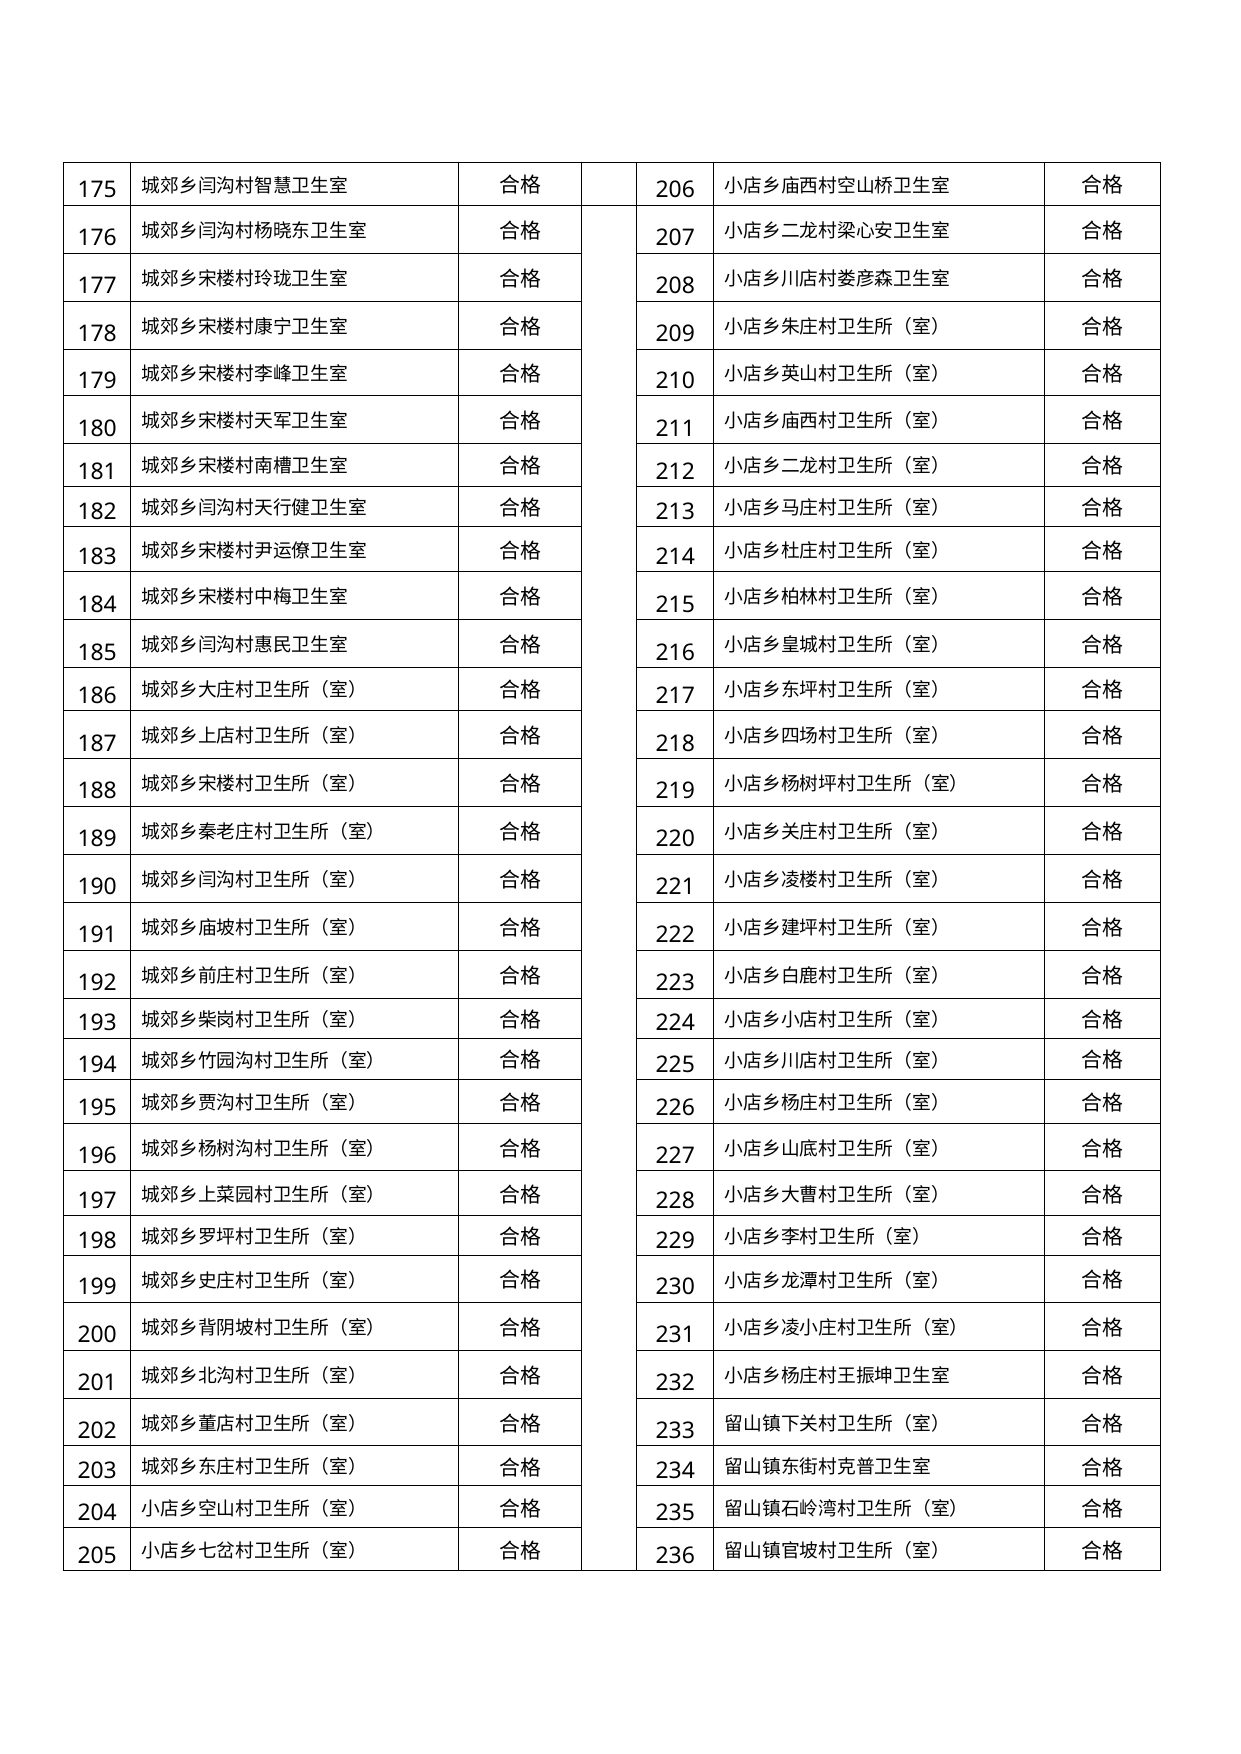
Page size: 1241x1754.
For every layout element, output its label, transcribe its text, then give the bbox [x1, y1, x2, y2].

table_cell 合格 [459, 668, 581, 710]
table_cell 221 [637, 855, 713, 902]
table_cell 合格 [1045, 487, 1160, 526]
table_cell 234 [637, 1446, 713, 1485]
table_cell 233 [637, 1399, 713, 1445]
table_cell 207 [637, 206, 713, 253]
table_cell 合格 [459, 444, 581, 486]
table_cell 合格 [1045, 1351, 1160, 1397]
table_cell 217 [637, 668, 713, 710]
table_cell 181 [64, 444, 130, 486]
table_cell 小店乡空山村卫生所（室） [131, 1486, 458, 1527]
table_cell 合格 [459, 1486, 581, 1527]
table_cell 188 [64, 759, 130, 806]
table_cell 196 [64, 1124, 130, 1170]
table_cell 合格 [459, 903, 581, 949]
table_cell 202 [64, 1399, 130, 1445]
table_cell 236 [637, 1528, 713, 1570]
table_cell 城郊乡闫沟村天行健卫生室 [131, 487, 458, 526]
table_cell 187 [64, 711, 130, 758]
table_cell [582, 206, 636, 1570]
table_cell 193 [64, 999, 130, 1037]
table_cell 城郊乡罗坪村卫生所（室） [131, 1216, 458, 1255]
table_cell 232 [637, 1351, 713, 1397]
table_cell 合格 [459, 1351, 581, 1397]
table_cell 小店乡杨树坪村卫生所（室） [714, 759, 1044, 806]
table_cell 小店乡白鹿村卫生所（室） [714, 951, 1044, 997]
table_cell 合格 [459, 951, 581, 997]
table_cell 195 [64, 1080, 130, 1122]
table_cell 186 [64, 668, 130, 710]
table_cell 小店乡龙潭村卫生所（室） [714, 1256, 1044, 1302]
table_cell 180 [64, 396, 130, 443]
table_cell 合格 [459, 572, 581, 619]
table_cell 194 [64, 1039, 130, 1079]
table_cell 合格 [1045, 206, 1160, 253]
table_cell 城郊乡竹园沟村卫生所（室） [131, 1039, 458, 1079]
table_cell 228 [637, 1171, 713, 1215]
table_cell 小店乡凌小庄村卫生所（室） [714, 1303, 1044, 1349]
table_cell 小店乡马庄村卫生所（室） [714, 487, 1044, 526]
table_cell 合格 [459, 1303, 581, 1349]
table_cell 合格 [459, 206, 581, 253]
table_cell 175 [64, 163, 130, 205]
table_cell 城郊乡北沟村卫生所（室） [131, 1351, 458, 1397]
table_cell 213 [637, 487, 713, 526]
table_cell 城郊乡宋楼村李峰卫生室 [131, 350, 458, 395]
table_cell 212 [637, 444, 713, 486]
table_cell 城郊乡史庄村卫生所（室） [131, 1256, 458, 1302]
table_cell 208 [637, 254, 713, 301]
table_cell 224 [637, 999, 713, 1037]
table_cell 城郊乡东庄村卫生所（室） [131, 1446, 458, 1485]
table_cell 合格 [1045, 572, 1160, 619]
table_cell 城郊乡贾沟村卫生所（室） [131, 1080, 458, 1122]
table_cell 合格 [459, 855, 581, 902]
table_cell 214 [637, 527, 713, 571]
table_cell 合格 [459, 527, 581, 571]
table_cell 178 [64, 302, 130, 348]
table_cell 合格 [1045, 620, 1160, 667]
table_cell 合格 [1045, 1256, 1160, 1302]
table_cell 合格 [459, 302, 581, 348]
table_cell 小店乡皇城村卫生所（室） [714, 620, 1044, 667]
table_cell 177 [64, 254, 130, 301]
table_cell 合格 [1045, 350, 1160, 395]
table_cell 小店乡李村卫生所（室） [714, 1216, 1044, 1255]
table_cell 小店乡柏林村卫生所（室） [714, 572, 1044, 619]
table_cell 229 [637, 1216, 713, 1255]
table_cell 230 [637, 1256, 713, 1302]
table_cell 小店乡关庄村卫生所（室） [714, 807, 1044, 854]
table_cell 小店乡七岔村卫生所（室） [131, 1528, 458, 1570]
table_cell 合格 [459, 350, 581, 395]
table_cell 216 [637, 620, 713, 667]
table_cell 合格 [1045, 396, 1160, 443]
table_cell 220 [637, 807, 713, 854]
table_cell 城郊乡上店村卫生所（室） [131, 711, 458, 758]
table_cell 城郊乡宋楼村尹运僚卫生室 [131, 527, 458, 571]
table_cell 小店乡山底村卫生所（室） [714, 1124, 1044, 1170]
table_cell 205 [64, 1528, 130, 1570]
table_cell 合格 [1045, 1216, 1160, 1255]
table_cell 227 [637, 1124, 713, 1170]
table_cell 小店乡凌楼村卫生所（室） [714, 855, 1044, 902]
table_cell 城郊乡闫沟村杨晓东卫生室 [131, 206, 458, 253]
table_cell 合格 [459, 1124, 581, 1170]
table_cell 小店乡庙西村空山桥卫生室 [714, 163, 1044, 205]
table_cell 合格 [459, 1039, 581, 1079]
table_cell 合格 [1045, 807, 1160, 854]
table_cell 合格 [459, 1446, 581, 1485]
table_cell 合格 [459, 711, 581, 758]
table_cell 合格 [459, 1080, 581, 1122]
table_cell 204 [64, 1486, 130, 1527]
table_cell 合格 [1045, 1171, 1160, 1215]
table_cell 小店乡庙西村卫生所（室） [714, 396, 1044, 443]
table_cell 城郊乡秦老庄村卫生所（室） [131, 807, 458, 854]
table_cell 226 [637, 1080, 713, 1122]
table_cell 合格 [1045, 1399, 1160, 1445]
table_cell 182 [64, 487, 130, 526]
table_cell 合格 [1045, 711, 1160, 758]
table_cell 合格 [459, 999, 581, 1037]
table_cell 合格 [459, 807, 581, 854]
table_cell 合格 [459, 163, 581, 205]
table_cell 200 [64, 1303, 130, 1349]
table_cell 合格 [1045, 1124, 1160, 1170]
table_cell 合格 [1045, 759, 1160, 806]
table_cell 合格 [1045, 1080, 1160, 1122]
table_cell 小店乡朱庄村卫生所（室） [714, 302, 1044, 348]
table_cell 城郊乡上菜园村卫生所（室） [131, 1171, 458, 1215]
table_cell 合格 [1045, 999, 1160, 1037]
table_cell 合格 [459, 1528, 581, 1570]
table_cell 176 [64, 206, 130, 253]
table_cell 210 [637, 350, 713, 395]
table_cell 231 [637, 1303, 713, 1349]
table_cell 城郊乡宋楼村天军卫生室 [131, 396, 458, 443]
table_cell 城郊乡前庄村卫生所（室） [131, 951, 458, 997]
table_cell 合格 [459, 1171, 581, 1215]
table_cell 合格 [1045, 1446, 1160, 1485]
table_cell 192 [64, 951, 130, 997]
table_cell 合格 [1045, 254, 1160, 301]
table_cell 184 [64, 572, 130, 619]
table_cell 城郊乡宋楼村康宁卫生室 [131, 302, 458, 348]
table_cell 222 [637, 903, 713, 949]
table_cell 合格 [459, 759, 581, 806]
table_cell 小店乡大曹村卫生所（室） [714, 1171, 1044, 1215]
table_cell 合格 [1045, 527, 1160, 571]
table_cell 206 [637, 163, 713, 205]
table_cell 城郊乡大庄村卫生所（室） [131, 668, 458, 710]
table_cell 223 [637, 951, 713, 997]
table_cell 合格 [459, 487, 581, 526]
table_cell 合格 [1045, 1039, 1160, 1079]
table_cell 小店乡川店村卫生所（室） [714, 1039, 1044, 1079]
table_cell 小店乡杨庄村王振坤卫生室 [714, 1351, 1044, 1397]
table_cell 城郊乡宋楼村南槽卫生室 [131, 444, 458, 486]
table_cell 合格 [1045, 1486, 1160, 1527]
table_cell 城郊乡柴岗村卫生所（室） [131, 999, 458, 1037]
table_cell 合格 [459, 1216, 581, 1255]
table_cell 城郊乡闫沟村卫生所（室） [131, 855, 458, 902]
table_cell 合格 [1045, 444, 1160, 486]
table_cell 225 [637, 1039, 713, 1079]
table_cell 小店乡二龙村梁心安卫生室 [714, 206, 1044, 253]
table_cell 合格 [1045, 855, 1160, 902]
table_cell 城郊乡杨树沟村卫生所（室） [131, 1124, 458, 1170]
table_cell 城郊乡宋楼村中梅卫生室 [131, 572, 458, 619]
table_cell 合格 [1045, 302, 1160, 348]
table_cell 合格 [1045, 1528, 1160, 1570]
table_cell 209 [637, 302, 713, 348]
table_cell 235 [637, 1486, 713, 1527]
table_cell 197 [64, 1171, 130, 1215]
table_cell 合格 [459, 1399, 581, 1445]
table_cell 189 [64, 807, 130, 854]
table_cell 219 [637, 759, 713, 806]
table_cell 191 [64, 903, 130, 949]
table_cell 合格 [1045, 668, 1160, 710]
table_cell 合格 [459, 620, 581, 667]
table_cell 城郊乡庙坡村卫生所（室） [131, 903, 458, 949]
table_cell 183 [64, 527, 130, 571]
table_cell 城郊乡闫沟村惠民卫生室 [131, 620, 458, 667]
table_cell 留山镇石岭湾村卫生所（室） [714, 1486, 1044, 1527]
table_cell 合格 [459, 1256, 581, 1302]
table_cell 215 [637, 572, 713, 619]
table_cell 合格 [459, 396, 581, 443]
table_cell 小店乡二龙村卫生所（室） [714, 444, 1044, 486]
table_cell 城郊乡背阴坡村卫生所（室） [131, 1303, 458, 1349]
table_cell 留山镇东街村克普卫生室 [714, 1446, 1044, 1485]
table_cell 小店乡川店村娄彦森卫生室 [714, 254, 1044, 301]
table_cell 城郊乡宋楼村卫生所（室） [131, 759, 458, 806]
table_cell 小店乡英山村卫生所（室） [714, 350, 1044, 395]
table_cell 小店乡四场村卫生所（室） [714, 711, 1044, 758]
table_cell 201 [64, 1351, 130, 1397]
table_cell 合格 [1045, 163, 1160, 205]
table_cell 190 [64, 855, 130, 902]
table_cell 留山镇下关村卫生所（室） [714, 1399, 1044, 1445]
table_cell 合格 [1045, 1303, 1160, 1349]
table_cell 小店乡杨庄村卫生所（室） [714, 1080, 1044, 1122]
table_cell 合格 [1045, 903, 1160, 949]
table_cell 211 [637, 396, 713, 443]
table_cell [582, 163, 636, 205]
table_cell 小店乡建坪村卫生所（室） [714, 903, 1044, 949]
table_cell 小店乡东坪村卫生所（室） [714, 668, 1044, 710]
table_cell 203 [64, 1446, 130, 1485]
table_cell 城郊乡宋楼村玲珑卫生室 [131, 254, 458, 301]
table_cell 218 [637, 711, 713, 758]
table_cell 合格 [1045, 951, 1160, 997]
table_cell 合格 [459, 254, 581, 301]
table_cell 城郊乡闫沟村智慧卫生室 [131, 163, 458, 205]
table_cell 城郊乡董店村卫生所（室） [131, 1399, 458, 1445]
table_cell 小店乡小店村卫生所（室） [714, 999, 1044, 1037]
table_cell 留山镇官坡村卫生所（室） [714, 1528, 1044, 1570]
table_cell 198 [64, 1216, 130, 1255]
table_cell 小店乡杜庄村卫生所（室） [714, 527, 1044, 571]
table_cell 185 [64, 620, 130, 667]
table_cell 199 [64, 1256, 130, 1302]
table_cell 179 [64, 350, 130, 395]
